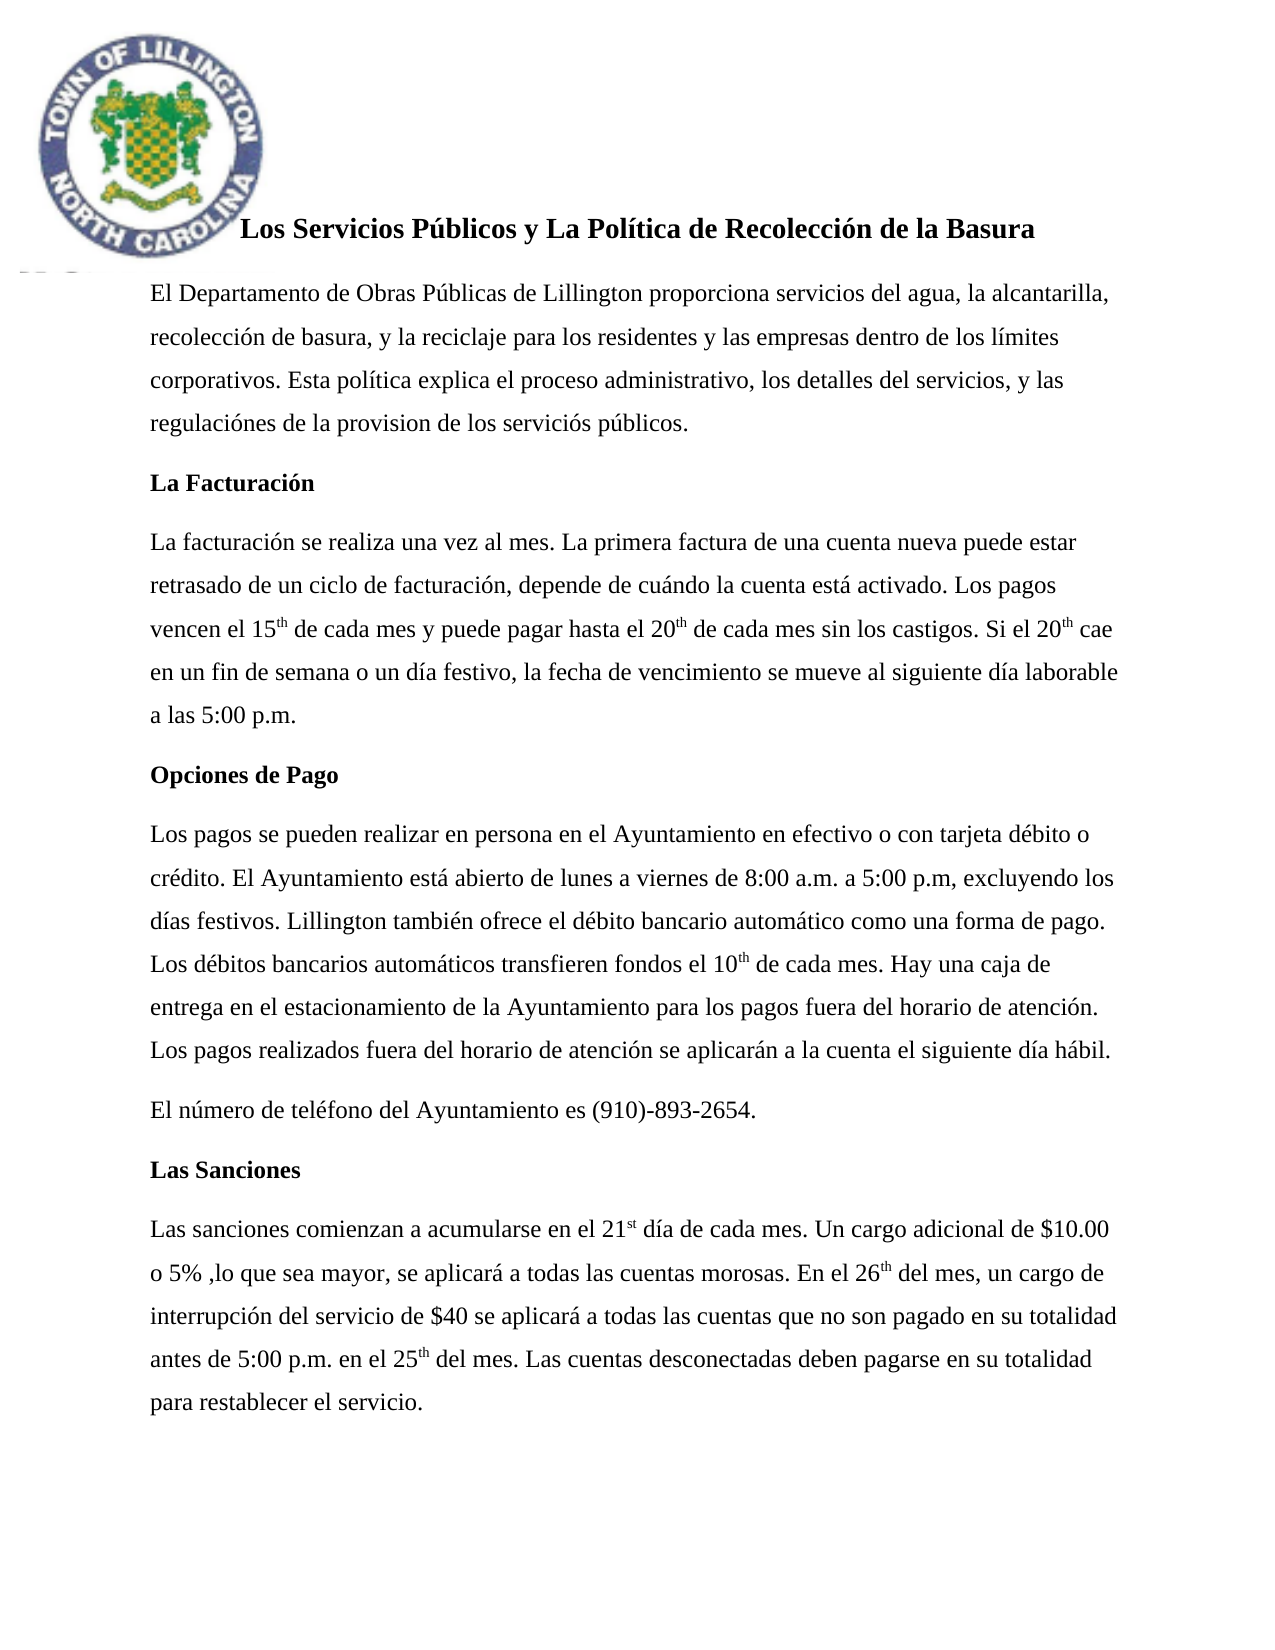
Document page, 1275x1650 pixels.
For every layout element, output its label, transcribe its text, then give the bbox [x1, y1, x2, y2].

text La facturación se realiza una vez al mes. La primera factura de una cuenta nueva puede estar retrasado de un ciclo de facturación, depende de cuándo la cuenta está activado. Los pagos vencen el 15th de cada mes y puede pagar hasta el 20th de cada mes sin los castigos. Si el 20th cae en un fin de semana o un día festivo, la fecha de vencimiento se mueve al siguiente día laborable a las 5:00 p.m. [150, 527, 1125, 729]
text Opciones de Pago [150, 760, 1125, 788]
text El número de teléfono del Ayuntamiento es (910)-893-2654. [150, 1095, 1125, 1124]
text Los Servicios Públicos y La Política de Recolección de la Basura [150, 211, 1125, 245]
text Las sanciones comienzan a acumularse en el 21st día de cada mes. Un cargo adicional de $10.00 o 5% ,lo que sea mayor, se aplicará a todas las cuentas morosas. En el 26th del mes, un cargo de interrupción del servicio de $40 se aplicará a todas las cuentas que no son pagado en su totalidad antes de 5:00 p.m. en el 25th del mes. Las cuentas desconectadas deben pagarse en su totalidad para restablecer el servicio. [150, 1214, 1125, 1416]
text Los pagos se pueden realizar en persona en el Ayuntamiento en efectivo o con tarjeta débito o crédito. El Ayuntamiento está abierto de lunes a viernes de 8:00 a.m. a 5:00 p.m, excluyendo los días festivos. Lillington también ofrece el débito bancario automático como una forma de pago. Los débitos bancarios automáticos transfieren fondos el 10th de cada mes. Hay una caja de entrega en el estacionamiento de la Ayuntamiento para los pagos fuera del horario de atención. Los pagos realizados fuera del horario de atención se aplicarán a la cuenta el siguiente día hábil. [150, 819, 1125, 1064]
text Las Sanciones [150, 1155, 1125, 1183]
picture [19, 28, 276, 273]
text La Facturación [150, 468, 1125, 496]
text El Departamento de Obras Públicas de Lillington proporciona servicios del agua, la alcantarilla, recolección de basura, y la reciclaje para los residentes y las empresas dentro de los límites corporativos. Esta política explica el proceso administrativo, los detalles del servicios, y las regulaciónes de la provision de los serviciós públicos. [150, 278, 1125, 437]
